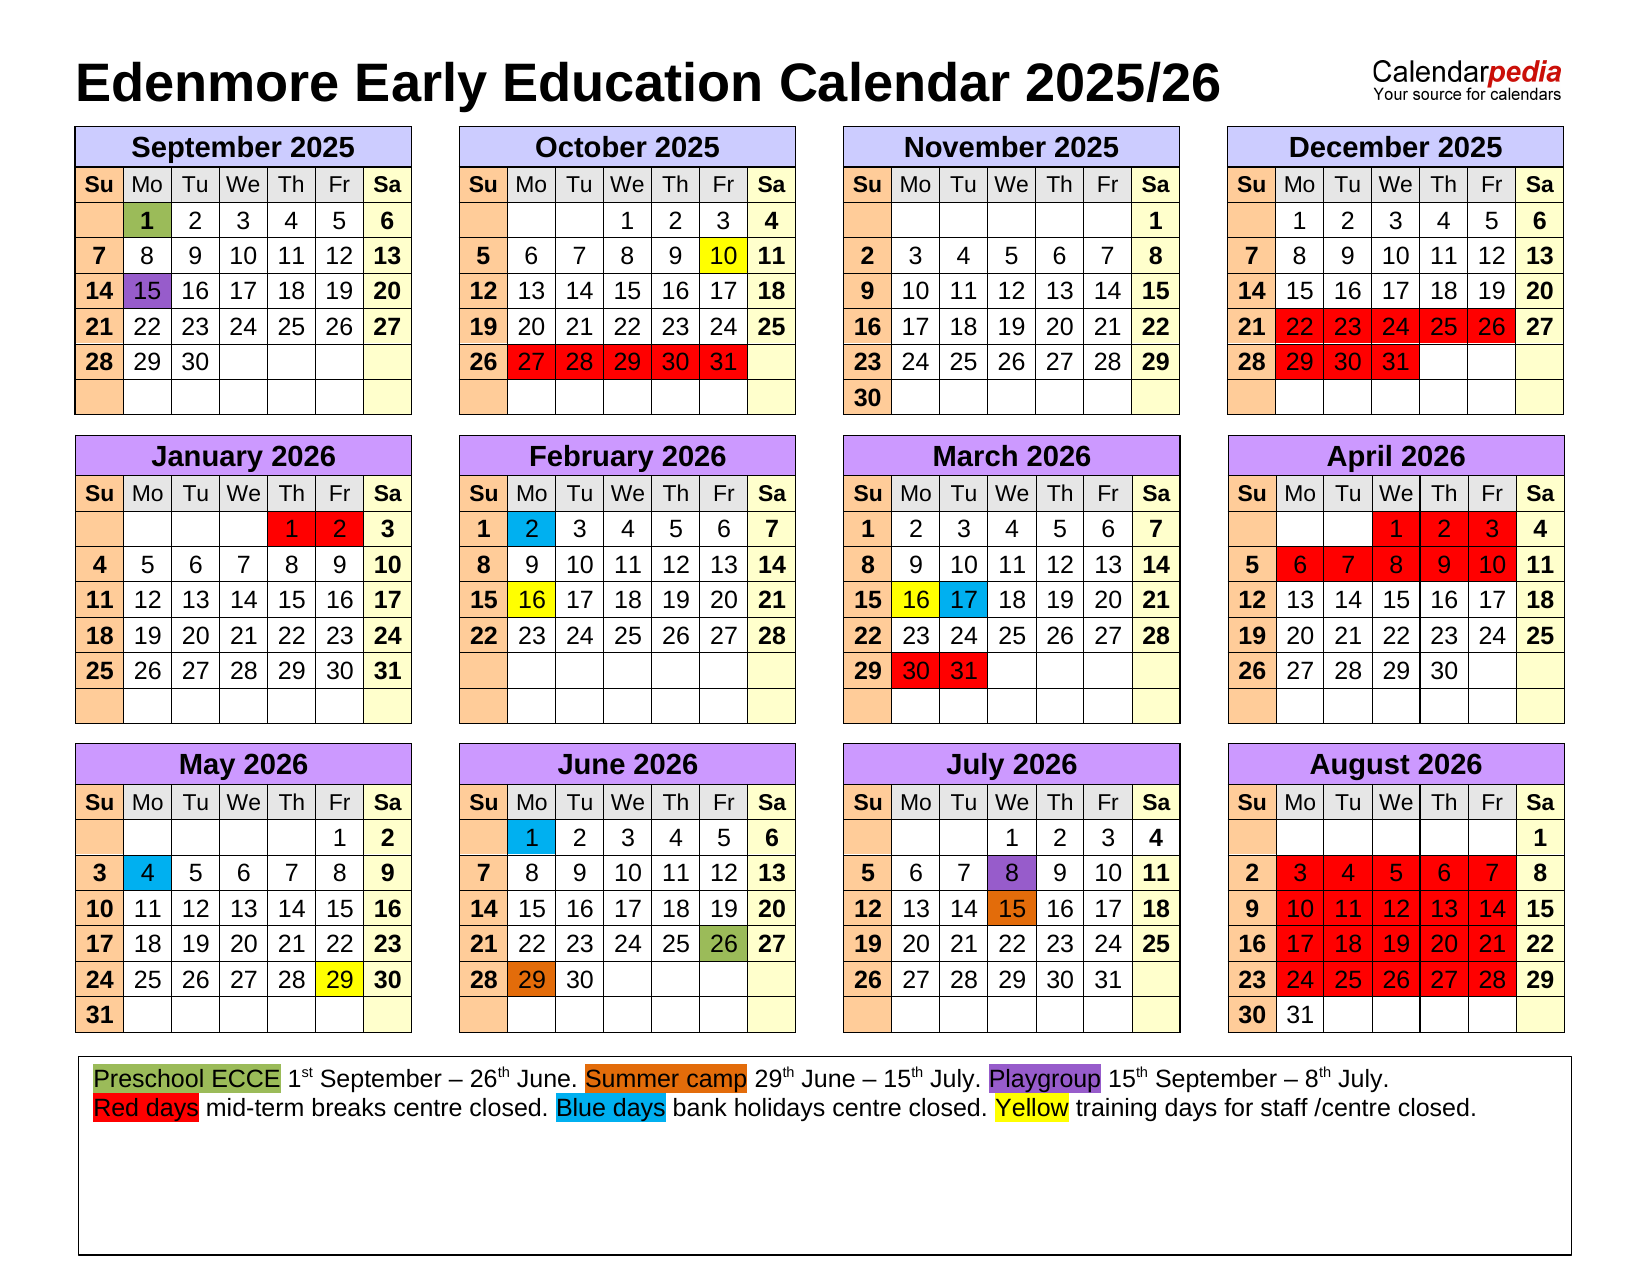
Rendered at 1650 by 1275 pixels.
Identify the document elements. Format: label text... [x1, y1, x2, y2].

table_cell Su [844, 785, 891, 819]
table_cell [844, 820, 891, 854]
table_cell 6 [364, 203, 411, 237]
table_cell [1084, 203, 1131, 237]
table_cell 18 [1517, 582, 1564, 617]
table_cell We [220, 168, 267, 202]
table_cell 8 [1517, 856, 1564, 890]
table_cell [556, 203, 603, 237]
table_cell [796, 617, 843, 652]
table_cell 28 [1324, 653, 1372, 688]
table_cell 20 [748, 891, 795, 925]
table_cell [1324, 380, 1371, 414]
table_cell 3 [556, 512, 603, 546]
table_cell 17 [1277, 926, 1323, 961]
table_cell 11 [940, 274, 987, 308]
table_cell [1181, 475, 1228, 511]
table_cell Su [76, 785, 123, 819]
table_cell 24 [220, 309, 267, 343]
table_cell [1036, 380, 1083, 414]
table_cell 23 [1037, 926, 1083, 961]
table_cell [892, 689, 939, 723]
table_cell 17 [700, 274, 747, 308]
table_cell 1 [604, 203, 651, 237]
table_cell 28 [1228, 345, 1275, 379]
table_cell 11 [1517, 547, 1564, 581]
table_cell Mo [892, 168, 939, 202]
table_cell 6 [220, 856, 267, 890]
table_cell 13 [172, 582, 219, 617]
table_cell 3 [1277, 856, 1323, 890]
table_cell [796, 475, 843, 511]
table_cell 21 [1324, 618, 1372, 652]
table_cell Su [460, 168, 507, 202]
table_cell [700, 962, 747, 996]
table_cell 30 [316, 653, 363, 688]
table_cell 2 [652, 203, 699, 237]
table_cell 5 [988, 238, 1035, 273]
table_cell [796, 202, 843, 237]
table_cell [1469, 653, 1516, 688]
table_cell Fr [316, 476, 363, 511]
table_cell 13 [1516, 238, 1563, 273]
table_cell [1181, 890, 1228, 925]
table_cell Fr [700, 785, 747, 819]
table_cell 25 [748, 309, 795, 343]
table_cell 5 [1468, 203, 1515, 237]
table_cell 29 [508, 962, 555, 996]
table_cell [1372, 380, 1419, 414]
table_cell 20 [508, 309, 555, 343]
table_cell 4 [268, 203, 315, 237]
table_cell [412, 166, 459, 202]
table_cell [268, 997, 315, 1032]
table_cell [76, 820, 123, 854]
table_cell 5 [460, 238, 507, 273]
table_cell 12 [172, 891, 219, 925]
table_cell 24 [700, 309, 747, 343]
table_cell 7 [1324, 547, 1372, 581]
table_cell 28 [1133, 618, 1179, 652]
table_cell 3 [220, 203, 267, 237]
table_cell 25 [988, 618, 1036, 652]
table_cell [988, 689, 1036, 723]
table_cell Su [1228, 168, 1275, 202]
table_cell [748, 345, 795, 379]
table_cell 20 [892, 926, 939, 961]
table_cell 24 [604, 926, 651, 961]
table_cell 19 [316, 274, 363, 308]
table_cell 8 [316, 856, 363, 890]
table_cell 27 [892, 962, 939, 996]
table_header [412, 435, 459, 475]
table_cell 10 [1277, 891, 1323, 925]
table_header [1181, 435, 1228, 475]
table_cell 29 [268, 653, 315, 688]
table_cell [1181, 581, 1228, 617]
table_cell [508, 653, 555, 688]
table_cell [700, 997, 747, 1032]
table_cell 7 [1133, 512, 1179, 546]
table_cell 31 [1372, 345, 1419, 379]
table_cell 14 [556, 274, 603, 308]
table_cell We [1372, 168, 1419, 202]
table_cell 30 [1324, 345, 1371, 379]
table_cell 1 [1517, 820, 1564, 854]
table_cell 12 [1037, 547, 1083, 581]
table_cell [1277, 689, 1323, 723]
table_cell Fr [700, 168, 747, 202]
table_cell [220, 997, 267, 1032]
table_cell [1228, 203, 1275, 237]
table_cell 4 [1133, 820, 1179, 854]
table_cell 21 [556, 309, 603, 343]
table_cell 8 [844, 547, 891, 581]
table_cell 12 [652, 547, 699, 581]
table_cell [1469, 820, 1516, 854]
table_cell 4 [652, 820, 699, 854]
table_cell [700, 380, 747, 414]
table_header May 2026 [76, 744, 411, 784]
table_cell 2 [364, 820, 411, 854]
table_cell 23 [892, 618, 939, 652]
table_cell 23 [556, 926, 603, 961]
table_cell 1 [1276, 203, 1323, 237]
table_cell [604, 962, 651, 996]
table_cell 1 [460, 512, 507, 546]
table_cell [412, 546, 459, 581]
table_cell 7 [1228, 238, 1275, 273]
table_cell 23 [1421, 618, 1468, 652]
table_cell 16 [556, 891, 603, 925]
table_cell 15 [1373, 582, 1419, 617]
table_cell 20 [172, 618, 219, 652]
table_cell 23 [508, 618, 555, 652]
table_cell Fr [316, 168, 363, 202]
table_cell 10 [604, 856, 651, 890]
table_cell [1373, 997, 1419, 1032]
table_cell 10 [940, 547, 987, 581]
table_cell 8 [268, 547, 315, 581]
table_cell 1 [988, 820, 1036, 854]
table_cell [412, 961, 459, 996]
table_cell Tu [940, 168, 987, 202]
table_cell 1 [1373, 512, 1419, 546]
table_cell 22 [508, 926, 555, 961]
table_cell Tu [556, 476, 603, 511]
table_cell [556, 689, 603, 723]
table_cell 17 [1372, 274, 1419, 308]
table_cell [796, 819, 843, 854]
table_cell 9 [1324, 238, 1371, 273]
table_header [412, 743, 459, 784]
table_cell [1421, 689, 1468, 723]
table_cell 9 [892, 547, 939, 581]
table_cell 17 [604, 891, 651, 925]
table_cell Tu [1324, 168, 1371, 202]
table_cell 25 [604, 618, 651, 652]
table_cell [364, 345, 411, 379]
table_cell Sa [748, 168, 795, 202]
table_cell 31 [1277, 997, 1323, 1032]
table_cell 8 [124, 238, 171, 273]
table_cell Mo [1276, 168, 1323, 202]
table_cell Th [1421, 785, 1468, 819]
table_cell [796, 855, 843, 890]
table_cell 5 [652, 512, 699, 546]
table_cell 8 [1276, 238, 1323, 273]
table_cell Fr [1469, 785, 1516, 819]
table_cell [1180, 237, 1227, 273]
table_cell [316, 689, 363, 723]
table_cell [220, 820, 267, 854]
table_cell 28 [76, 345, 123, 379]
table_cell 14 [748, 547, 795, 581]
table_cell 17 [76, 926, 123, 961]
table_cell 26 [700, 926, 747, 961]
table_cell [988, 203, 1035, 237]
table_cell [172, 380, 219, 414]
table_cell 26 [316, 309, 363, 343]
table_cell [940, 203, 987, 237]
table_header [1228, 51, 1564, 126]
table_cell [1324, 512, 1372, 546]
table_cell Mo [124, 476, 171, 511]
table_cell [652, 997, 699, 1032]
table_cell 20 [1036, 309, 1083, 343]
table_cell 14 [1469, 891, 1516, 925]
table_cell We [604, 168, 651, 202]
table_cell 21 [1469, 926, 1516, 961]
table_cell 11 [1420, 238, 1467, 273]
table_cell 21 [268, 926, 315, 961]
table_cell Su [76, 168, 123, 202]
table_cell Th [652, 476, 699, 511]
table_cell Th [652, 168, 699, 202]
table_cell [412, 379, 459, 414]
table_cell [1180, 344, 1227, 379]
table_cell [1229, 689, 1276, 723]
table_cell [1084, 997, 1132, 1032]
table_cell 25 [124, 962, 171, 996]
table_cell 15 [1517, 891, 1564, 925]
table_cell 22 [316, 926, 363, 961]
table_cell Th [268, 785, 315, 819]
table_cell [508, 380, 555, 414]
table_cell 18 [604, 582, 651, 617]
table_header Edenmore Early Education Calendar 2025/26 [75, 51, 1227, 126]
table_cell 30 [1229, 997, 1276, 1032]
table_cell 23 [1324, 309, 1371, 343]
table_cell 1 [124, 203, 171, 237]
table_cell 12 [460, 274, 507, 308]
table_cell [1421, 997, 1468, 1032]
table_cell 5 [844, 856, 891, 890]
table_cell 29 [1276, 345, 1323, 379]
table_cell 14 [76, 274, 123, 308]
table_cell 16 [1421, 582, 1468, 617]
table_cell 10 [556, 547, 603, 581]
table_cell 20 [1277, 618, 1323, 652]
table_cell 30 [1421, 653, 1468, 688]
table_cell 5 [124, 547, 171, 581]
table_cell Sa [364, 476, 411, 511]
table_cell 29 [988, 962, 1036, 996]
table_cell 25 [76, 653, 123, 688]
table_cell [412, 855, 459, 890]
table_cell 6 [172, 547, 219, 581]
table_cell 6 [1421, 856, 1468, 890]
table_cell 31 [76, 997, 123, 1032]
table_cell [1181, 855, 1228, 890]
table_cell 11 [268, 238, 315, 273]
table_cell November 2025 [844, 127, 1179, 166]
table_cell 19 [172, 926, 219, 961]
table_cell 13 [748, 856, 795, 890]
table_cell 22 [1517, 926, 1564, 961]
table_cell [940, 820, 987, 854]
table_cell [124, 689, 171, 723]
picture [1373, 60, 1561, 100]
table_cell 19 [1468, 274, 1515, 308]
table_cell Mo [892, 476, 939, 511]
table_cell [1037, 689, 1083, 723]
table_cell [556, 653, 603, 688]
table_cell 12 [124, 582, 171, 617]
table_cell 8 [988, 856, 1036, 890]
table_cell 6 [1516, 203, 1563, 237]
table_cell 7 [268, 856, 315, 890]
table_cell 14 [1133, 547, 1179, 581]
table_cell 23 [844, 345, 891, 379]
table_cell [172, 689, 219, 723]
table_cell [604, 653, 651, 688]
table_cell [844, 997, 891, 1032]
table_cell 23 [652, 309, 699, 343]
table_cell [1133, 653, 1179, 688]
table_cell 24 [1372, 309, 1419, 343]
table_cell [1180, 126, 1227, 166]
table_cell Tu [172, 785, 219, 819]
table_cell 9 [1421, 547, 1468, 581]
table_cell 25 [940, 345, 987, 379]
table_cell [604, 380, 651, 414]
table_cell 29 [1373, 653, 1419, 688]
table_cell 11 [988, 547, 1036, 581]
table_cell 20 [220, 926, 267, 961]
table_cell 3 [892, 238, 939, 273]
table_cell 19 [1037, 582, 1083, 617]
table_cell 26 [172, 962, 219, 996]
table_cell 15 [268, 582, 315, 617]
table_cell [1181, 925, 1228, 961]
table_cell [1180, 166, 1227, 202]
table_cell 15 [460, 582, 507, 617]
table_cell 24 [1469, 618, 1516, 652]
table_cell 8 [1373, 547, 1419, 581]
table_cell Mo [124, 785, 171, 819]
table_cell 21 [1084, 309, 1131, 343]
table_cell 11 [652, 856, 699, 890]
table_cell We [220, 785, 267, 819]
table_cell 14 [220, 582, 267, 617]
table_cell 30 [172, 345, 219, 379]
table_cell 26 [1373, 962, 1419, 996]
table_cell [940, 997, 987, 1032]
table_cell 9 [172, 238, 219, 273]
table_cell 24 [892, 345, 939, 379]
table_cell Tu [172, 168, 219, 202]
table_cell 15 [316, 891, 363, 925]
table_cell 14 [1324, 582, 1372, 617]
table_header March 2026 [844, 436, 1179, 475]
table_cell [124, 820, 171, 854]
table_cell 13 [1084, 547, 1132, 581]
table_cell [652, 689, 699, 723]
table_cell [1229, 512, 1276, 546]
table_cell [412, 308, 459, 343]
table_cell 2 [844, 238, 891, 273]
table_cell [1180, 202, 1227, 237]
table_cell [412, 996, 459, 1032]
table_cell 12 [700, 856, 747, 890]
table_cell [412, 511, 459, 546]
table_cell 3 [1372, 203, 1419, 237]
table_cell [796, 688, 843, 723]
table_cell 19 [844, 926, 891, 961]
table_cell [748, 380, 795, 414]
table_cell [508, 203, 555, 237]
table_cell Mo [892, 785, 939, 819]
table_cell 27 [1516, 309, 1563, 343]
table_cell [172, 997, 219, 1032]
table_cell 22 [268, 618, 315, 652]
table_cell 12 [1468, 238, 1515, 273]
table_cell We [988, 785, 1036, 819]
table_cell 29 [316, 962, 363, 996]
table_cell October 2025 [460, 127, 795, 166]
table_cell [1181, 546, 1228, 581]
table_cell 22 [604, 309, 651, 343]
table_cell 18 [1420, 274, 1467, 308]
table_cell [1324, 689, 1372, 723]
table_cell [412, 890, 459, 925]
table_cell 22 [1132, 309, 1179, 343]
table_cell 27 [220, 962, 267, 996]
table_cell [412, 237, 459, 273]
table_cell 2 [172, 203, 219, 237]
table_cell 18 [268, 274, 315, 308]
table_cell 20 [1516, 274, 1563, 308]
table_cell 21 [1133, 582, 1179, 617]
table_header June 2026 [460, 744, 795, 784]
table_cell Su [76, 476, 123, 511]
table_cell [796, 546, 843, 581]
table_cell We [1373, 476, 1419, 511]
table_cell We [988, 476, 1036, 511]
table_cell Sa [364, 168, 411, 202]
table_cell 28 [556, 345, 603, 379]
table_cell [556, 997, 603, 1032]
table_header August 2026 [1229, 744, 1564, 784]
table_cell 30 [364, 962, 411, 996]
table_cell 2 [1324, 203, 1371, 237]
table_cell 26 [844, 962, 891, 996]
table_cell [412, 273, 459, 308]
table_cell [220, 380, 267, 414]
table_cell 16 [1037, 891, 1083, 925]
table_cell 26 [1229, 653, 1276, 688]
table_cell Fr [1084, 476, 1132, 511]
table_cell 2 [892, 512, 939, 546]
table_cell 12 [1229, 582, 1276, 617]
table_cell 20 [364, 274, 411, 308]
table_cell [1517, 997, 1564, 1032]
table_cell 8 [508, 856, 555, 890]
table_cell [1516, 380, 1563, 414]
table_cell 10 [1084, 856, 1132, 890]
table_cell Sa [1133, 476, 1179, 511]
table_cell 7 [940, 856, 987, 890]
table_cell Fr [316, 785, 363, 819]
table_cell 22 [1276, 309, 1323, 343]
table_cell 3 [700, 203, 747, 237]
table_cell 25 [268, 309, 315, 343]
table_cell 25 [1324, 962, 1372, 996]
table_cell [652, 380, 699, 414]
table_cell Fr [1468, 168, 1515, 202]
table_cell [1084, 689, 1132, 723]
table_cell Su [460, 476, 507, 511]
table_cell [268, 380, 315, 414]
table_cell 11 [76, 582, 123, 617]
table_cell 27 [508, 345, 555, 379]
table_cell 1 [1132, 203, 1179, 237]
table_cell 14 [940, 891, 987, 925]
table_cell [1180, 308, 1227, 343]
table_cell 12 [844, 891, 891, 925]
table_cell [892, 380, 939, 414]
table_cell 13 [700, 547, 747, 581]
table_cell [1276, 380, 1323, 414]
table_cell 7 [1469, 856, 1516, 890]
table_cell [268, 689, 315, 723]
table_cell 28 [1084, 345, 1131, 379]
table_cell [844, 203, 891, 237]
table_cell 19 [988, 309, 1035, 343]
table_cell [76, 512, 123, 546]
table_cell 13 [1036, 274, 1083, 308]
table_cell 6 [508, 238, 555, 273]
table_cell 21 [220, 618, 267, 652]
table_cell 14 [1084, 274, 1131, 308]
table_cell [1181, 819, 1228, 854]
table_cell 26 [652, 618, 699, 652]
table_cell [988, 653, 1036, 688]
table_cell 19 [1229, 618, 1276, 652]
table_cell 16 [844, 309, 891, 343]
table_cell Th [652, 785, 699, 819]
table_cell Sa [748, 785, 795, 819]
table_cell 10 [364, 547, 411, 581]
table_cell [1180, 273, 1227, 308]
table_cell 15 [988, 891, 1036, 925]
table_cell [508, 689, 555, 723]
table_cell Sa [1517, 476, 1564, 511]
table_cell Fr [1084, 785, 1132, 819]
table_cell [796, 581, 843, 617]
table_cell 17 [1469, 582, 1516, 617]
table_cell 2 [508, 512, 555, 546]
table_cell 4 [1517, 512, 1564, 546]
table_cell 10 [76, 891, 123, 925]
table_cell Th [268, 476, 315, 511]
table_cell 25 [1133, 926, 1179, 961]
table_cell [124, 380, 171, 414]
table_cell 1 [268, 512, 315, 546]
table_cell 27 [700, 618, 747, 652]
table_cell 31 [940, 653, 987, 688]
table_cell [988, 997, 1036, 1032]
table_cell 16 [508, 582, 555, 617]
table_cell [412, 202, 459, 237]
table_cell [844, 689, 891, 723]
table_cell 9 [556, 856, 603, 890]
table_cell [76, 380, 123, 414]
table_cell 18 [940, 309, 987, 343]
table_cell 18 [652, 891, 699, 925]
table_cell 19 [1373, 926, 1419, 961]
table_cell [460, 203, 507, 237]
table_cell [796, 961, 843, 996]
table_cell 30 [844, 380, 891, 414]
table_cell [460, 820, 507, 854]
table_cell 29 [1517, 962, 1564, 996]
table_cell 3 [76, 856, 123, 890]
table_cell 5 [1373, 856, 1419, 890]
table_cell [1277, 820, 1323, 854]
table_cell Tu [940, 785, 987, 819]
table_cell 7 [76, 238, 123, 273]
table_cell Su [1229, 785, 1276, 819]
table_cell 27 [172, 653, 219, 688]
table_cell 9 [316, 547, 363, 581]
table_cell 23 [364, 926, 411, 961]
table_cell [220, 689, 267, 723]
table_cell 29 [844, 653, 891, 688]
table_cell 4 [988, 512, 1036, 546]
table_cell 10 [1372, 238, 1419, 273]
table_cell 27 [364, 309, 411, 343]
table_cell [1229, 820, 1276, 854]
table_cell 20 [700, 582, 747, 617]
table_cell [1421, 820, 1468, 854]
table_cell [1517, 653, 1564, 688]
table_cell 29 [1132, 345, 1179, 379]
table_cell 31 [1084, 962, 1132, 996]
table_cell 4 [1324, 856, 1372, 890]
table_cell Sa [1517, 785, 1564, 819]
table_cell 1 [316, 820, 363, 854]
table_cell Sa [1516, 168, 1563, 202]
table_cell 21 [76, 309, 123, 343]
table_cell 16 [364, 891, 411, 925]
table_cell 30 [556, 962, 603, 996]
table_cell 17 [556, 582, 603, 617]
table_cell 11 [124, 891, 171, 925]
table_cell Mo [1277, 785, 1323, 819]
table_cell [124, 512, 171, 546]
table_cell 18 [988, 582, 1036, 617]
table_cell 17 [892, 309, 939, 343]
table_cell 3 [364, 512, 411, 546]
table_cell Su [460, 785, 507, 819]
table_cell [412, 925, 459, 961]
table_cell 15 [124, 274, 171, 308]
table_cell 2 [556, 820, 603, 854]
table_cell 9 [844, 274, 891, 308]
table_cell Th [268, 168, 315, 202]
table_cell 9 [1037, 856, 1083, 890]
table_cell 22 [124, 309, 171, 343]
table_cell 25 [1517, 618, 1564, 652]
table_cell [412, 819, 459, 854]
table_cell 2 [316, 512, 363, 546]
table_cell 15 [604, 274, 651, 308]
table_cell 21 [1228, 309, 1275, 343]
table_cell 31 [700, 345, 747, 379]
table_cell 16 [1324, 274, 1371, 308]
table_cell [1468, 380, 1515, 414]
table_cell [796, 890, 843, 925]
table_cell 24 [76, 962, 123, 996]
table_cell [1132, 380, 1179, 414]
table_cell [316, 345, 363, 379]
table_cell 9 [1229, 891, 1276, 925]
table_cell December 2025 [1228, 127, 1563, 166]
table_cell [460, 380, 507, 414]
table_cell Su [1229, 476, 1276, 511]
table_cell [364, 380, 411, 414]
table_cell [508, 997, 555, 1032]
table_cell [220, 345, 267, 379]
table_header February 2026 [460, 436, 795, 475]
table_cell 28 [748, 618, 795, 652]
table_cell Tu [1324, 785, 1372, 819]
table_cell [940, 380, 987, 414]
table_cell [892, 997, 939, 1032]
table_cell 11 [604, 547, 651, 581]
table_cell 15 [1132, 274, 1179, 308]
table_cell 10 [700, 238, 747, 273]
table_cell 8 [604, 238, 651, 273]
table_cell Mo [124, 168, 171, 202]
table_cell [796, 237, 843, 273]
table_cell [412, 688, 459, 723]
table_cell 7 [220, 547, 267, 581]
table_cell Fr [1084, 168, 1131, 202]
table_cell September 2025 [76, 127, 411, 166]
table_cell [460, 689, 507, 723]
table_cell Sa [1133, 785, 1179, 819]
table_cell Tu [556, 168, 603, 202]
table_cell 21 [460, 926, 507, 961]
table_cell 1 [508, 820, 555, 854]
table_cell [316, 997, 363, 1032]
table_cell [796, 273, 843, 308]
table_cell 15 [508, 891, 555, 925]
table_cell 26 [988, 345, 1035, 379]
table_cell 2 [1421, 512, 1468, 546]
table_cell 23 [1229, 962, 1276, 996]
table_cell 18 [1324, 926, 1372, 961]
table_cell [1420, 345, 1467, 379]
table_cell [796, 308, 843, 343]
table_cell 26 [1468, 309, 1515, 343]
table_cell 17 [220, 274, 267, 308]
table_cell 4 [604, 512, 651, 546]
table_cell Fr [1469, 476, 1516, 511]
table_cell [748, 689, 795, 723]
table_cell [700, 653, 747, 688]
table_cell [172, 512, 219, 546]
table_cell Fr [700, 476, 747, 511]
table_cell [412, 475, 459, 511]
table_cell Su [844, 476, 891, 511]
table_cell [1277, 512, 1323, 546]
table_cell [1180, 379, 1227, 414]
table_header January 2026 [76, 436, 411, 475]
table_cell [220, 512, 267, 546]
table_cell 14 [460, 891, 507, 925]
table_cell 13 [364, 238, 411, 273]
table_cell [172, 820, 219, 854]
table_cell [988, 380, 1035, 414]
table_cell [796, 652, 843, 688]
table_cell [1133, 689, 1179, 723]
table_cell [1133, 962, 1179, 996]
table_cell 11 [1133, 856, 1179, 890]
table_cell 18 [1133, 891, 1179, 925]
table_cell [1084, 653, 1132, 688]
table_cell 28 [268, 962, 315, 996]
table_cell 13 [892, 891, 939, 925]
table_cell 20 [1084, 582, 1132, 617]
table_cell [796, 784, 843, 819]
table_cell 4 [124, 856, 171, 890]
table_cell 6 [700, 512, 747, 546]
table_cell 15 [1276, 274, 1323, 308]
table_cell 27 [748, 926, 795, 961]
table_cell 6 [892, 856, 939, 890]
table_cell [604, 689, 651, 723]
table_cell [1084, 380, 1131, 414]
table_cell 8 [460, 547, 507, 581]
table_cell 3 [1469, 512, 1516, 546]
table_cell 6 [1084, 512, 1132, 546]
table_cell [460, 997, 507, 1032]
table_cell 5 [1229, 547, 1276, 581]
table_cell Th [1420, 168, 1467, 202]
table_cell 19 [652, 582, 699, 617]
table_cell [316, 380, 363, 414]
table_cell [556, 380, 603, 414]
table_cell 22 [1373, 618, 1419, 652]
table_cell Th [1037, 785, 1083, 819]
table_cell 15 [844, 582, 891, 617]
table_cell [892, 820, 939, 854]
table_cell 13 [220, 891, 267, 925]
table_cell [652, 962, 699, 996]
table_cell [268, 345, 315, 379]
table_cell [1324, 820, 1372, 854]
table_cell [796, 126, 843, 166]
table_cell [460, 653, 507, 688]
table_header April 2026 [1229, 436, 1564, 475]
table_cell [796, 166, 843, 202]
table_cell 28 [940, 962, 987, 996]
table_cell 17 [1084, 891, 1132, 925]
table_cell 14 [1228, 274, 1275, 308]
table_cell 5 [1037, 512, 1083, 546]
table_cell [1373, 820, 1419, 854]
table_cell 4 [940, 238, 987, 273]
table_cell 28 [220, 653, 267, 688]
table_cell [796, 379, 843, 414]
table_header [796, 743, 843, 784]
table_cell 7 [748, 512, 795, 546]
table_cell [1181, 961, 1228, 996]
table_cell [1037, 653, 1083, 688]
table_cell 29 [124, 345, 171, 379]
table_cell 17 [364, 582, 411, 617]
table_cell 27 [1036, 345, 1083, 379]
table_cell We [604, 476, 651, 511]
table_cell 29 [604, 345, 651, 379]
table_cell [1469, 997, 1516, 1032]
table_cell Sa [1132, 168, 1179, 202]
table_cell 9 [508, 547, 555, 581]
table_cell [1181, 784, 1228, 819]
table_cell 30 [1037, 962, 1083, 996]
table_cell 8 [1132, 238, 1179, 273]
table_cell [700, 689, 747, 723]
table_header July 2026 [844, 744, 1179, 784]
table_cell Sa [364, 785, 411, 819]
table_cell 3 [1084, 820, 1132, 854]
table_cell 4 [76, 547, 123, 581]
table_cell [892, 203, 939, 237]
table_cell [1037, 997, 1083, 1032]
table_cell 26 [124, 653, 171, 688]
table_cell Mo [1277, 476, 1323, 511]
table_cell [1036, 203, 1083, 237]
table_cell Sa [748, 476, 795, 511]
table_cell [412, 617, 459, 652]
table_cell [364, 689, 411, 723]
table_cell Th [1036, 168, 1083, 202]
table_cell [412, 126, 459, 166]
table_cell [1516, 345, 1563, 379]
table_cell [1468, 345, 1515, 379]
table_cell We [988, 168, 1035, 202]
table_cell 12 [988, 274, 1035, 308]
table_cell [1181, 652, 1228, 688]
table_cell 7 [556, 238, 603, 273]
table_cell 27 [1277, 653, 1323, 688]
table_cell Th [1037, 476, 1083, 511]
table_cell 16 [652, 274, 699, 308]
table_cell [412, 581, 459, 617]
table_cell 18 [76, 618, 123, 652]
table_cell 19 [700, 891, 747, 925]
table_cell [412, 652, 459, 688]
table_cell [796, 344, 843, 379]
table_cell 25 [652, 926, 699, 961]
table_cell 31 [364, 653, 411, 688]
table_cell 18 [748, 274, 795, 308]
table_cell 3 [604, 820, 651, 854]
table_cell 4 [748, 203, 795, 237]
table_cell 19 [124, 618, 171, 652]
table_cell [796, 996, 843, 1032]
table_cell We [220, 476, 267, 511]
table_cell [796, 925, 843, 961]
table_cell [748, 653, 795, 688]
table_cell [1420, 380, 1467, 414]
table_cell 14 [268, 891, 315, 925]
table_cell 24 [556, 618, 603, 652]
table_cell 21 [940, 926, 987, 961]
table_cell Su [844, 168, 891, 202]
table_cell [604, 997, 651, 1032]
table_cell 22 [844, 618, 891, 652]
table_cell 27 [1084, 618, 1132, 652]
table_cell 26 [1037, 618, 1083, 652]
table_cell 9 [652, 238, 699, 273]
table_cell 30 [892, 653, 939, 688]
table_cell [796, 511, 843, 546]
table_cell 11 [748, 238, 795, 273]
table_cell 16 [892, 582, 939, 617]
table_cell Th [1421, 476, 1468, 511]
table_cell [1517, 689, 1564, 723]
table_cell 7 [460, 856, 507, 890]
table_cell 5 [316, 203, 363, 237]
table_cell [1181, 688, 1228, 723]
table_cell 11 [1324, 891, 1372, 925]
table_cell 24 [1084, 926, 1132, 961]
table_cell 3 [940, 512, 987, 546]
table_cell Mo [508, 476, 555, 511]
table_cell [1133, 997, 1179, 1032]
table_cell [1373, 689, 1419, 723]
table_cell 6 [1036, 238, 1083, 273]
table_cell 24 [364, 618, 411, 652]
table_cell [748, 962, 795, 996]
table_cell [1181, 617, 1228, 652]
table_cell Tu [556, 785, 603, 819]
table_cell 13 [1277, 582, 1323, 617]
table_cell 12 [1373, 891, 1419, 925]
table_header [796, 435, 843, 475]
table_cell 21 [748, 582, 795, 617]
table_cell Mo [508, 785, 555, 819]
table_cell 12 [316, 238, 363, 273]
table_cell 16 [1229, 926, 1276, 961]
table_cell [1324, 997, 1372, 1032]
table_cell [124, 997, 171, 1032]
table_cell [940, 689, 987, 723]
table_cell 6 [748, 820, 795, 854]
table_cell [1228, 380, 1275, 414]
table_cell 13 [508, 274, 555, 308]
table_cell 9 [364, 856, 411, 890]
table_cell [748, 997, 795, 1032]
table_cell 26 [460, 345, 507, 379]
table_cell 25 [1420, 309, 1467, 343]
table_cell 13 [1421, 891, 1468, 925]
table_cell [1469, 689, 1516, 723]
table_cell 23 [316, 618, 363, 652]
table_cell 4 [1420, 203, 1467, 237]
table_header [1181, 743, 1228, 784]
table_cell Tu [172, 476, 219, 511]
table_cell Tu [1324, 476, 1372, 511]
table_cell 23 [172, 309, 219, 343]
table_cell 10 [1469, 547, 1516, 581]
table_cell 19 [460, 309, 507, 343]
table_cell 7 [1084, 238, 1131, 273]
table_cell [652, 653, 699, 688]
table_cell 24 [940, 618, 987, 652]
table_cell 18 [124, 926, 171, 961]
table_cell 6 [1277, 547, 1323, 581]
table_cell 10 [220, 238, 267, 273]
table_cell We [1373, 785, 1419, 819]
table_cell 30 [652, 345, 699, 379]
table_cell 1 [844, 512, 891, 546]
table_cell 20 [1421, 926, 1468, 961]
table_cell [1181, 511, 1228, 546]
table_cell 5 [700, 820, 747, 854]
table_cell [76, 203, 123, 237]
table_cell 22 [988, 926, 1036, 961]
table_cell 17 [940, 582, 987, 617]
table_cell 5 [172, 856, 219, 890]
table_cell [268, 820, 315, 854]
table_cell 2 [1037, 820, 1083, 854]
table_cell [76, 689, 123, 723]
table_cell Mo [508, 168, 555, 202]
table_cell 22 [460, 618, 507, 652]
table_cell 28 [1469, 962, 1516, 996]
table_cell 10 [892, 274, 939, 308]
table_cell [1181, 996, 1228, 1032]
table_cell [364, 997, 411, 1032]
table_cell 24 [1277, 962, 1323, 996]
table_cell 28 [460, 962, 507, 996]
table_cell We [604, 785, 651, 819]
table_cell 16 [316, 582, 363, 617]
table_cell [412, 344, 459, 379]
table_cell [412, 784, 459, 819]
table_cell 27 [1421, 962, 1468, 996]
table_cell 2 [1229, 856, 1276, 890]
table_cell Tu [940, 476, 987, 511]
table_cell 16 [172, 274, 219, 308]
